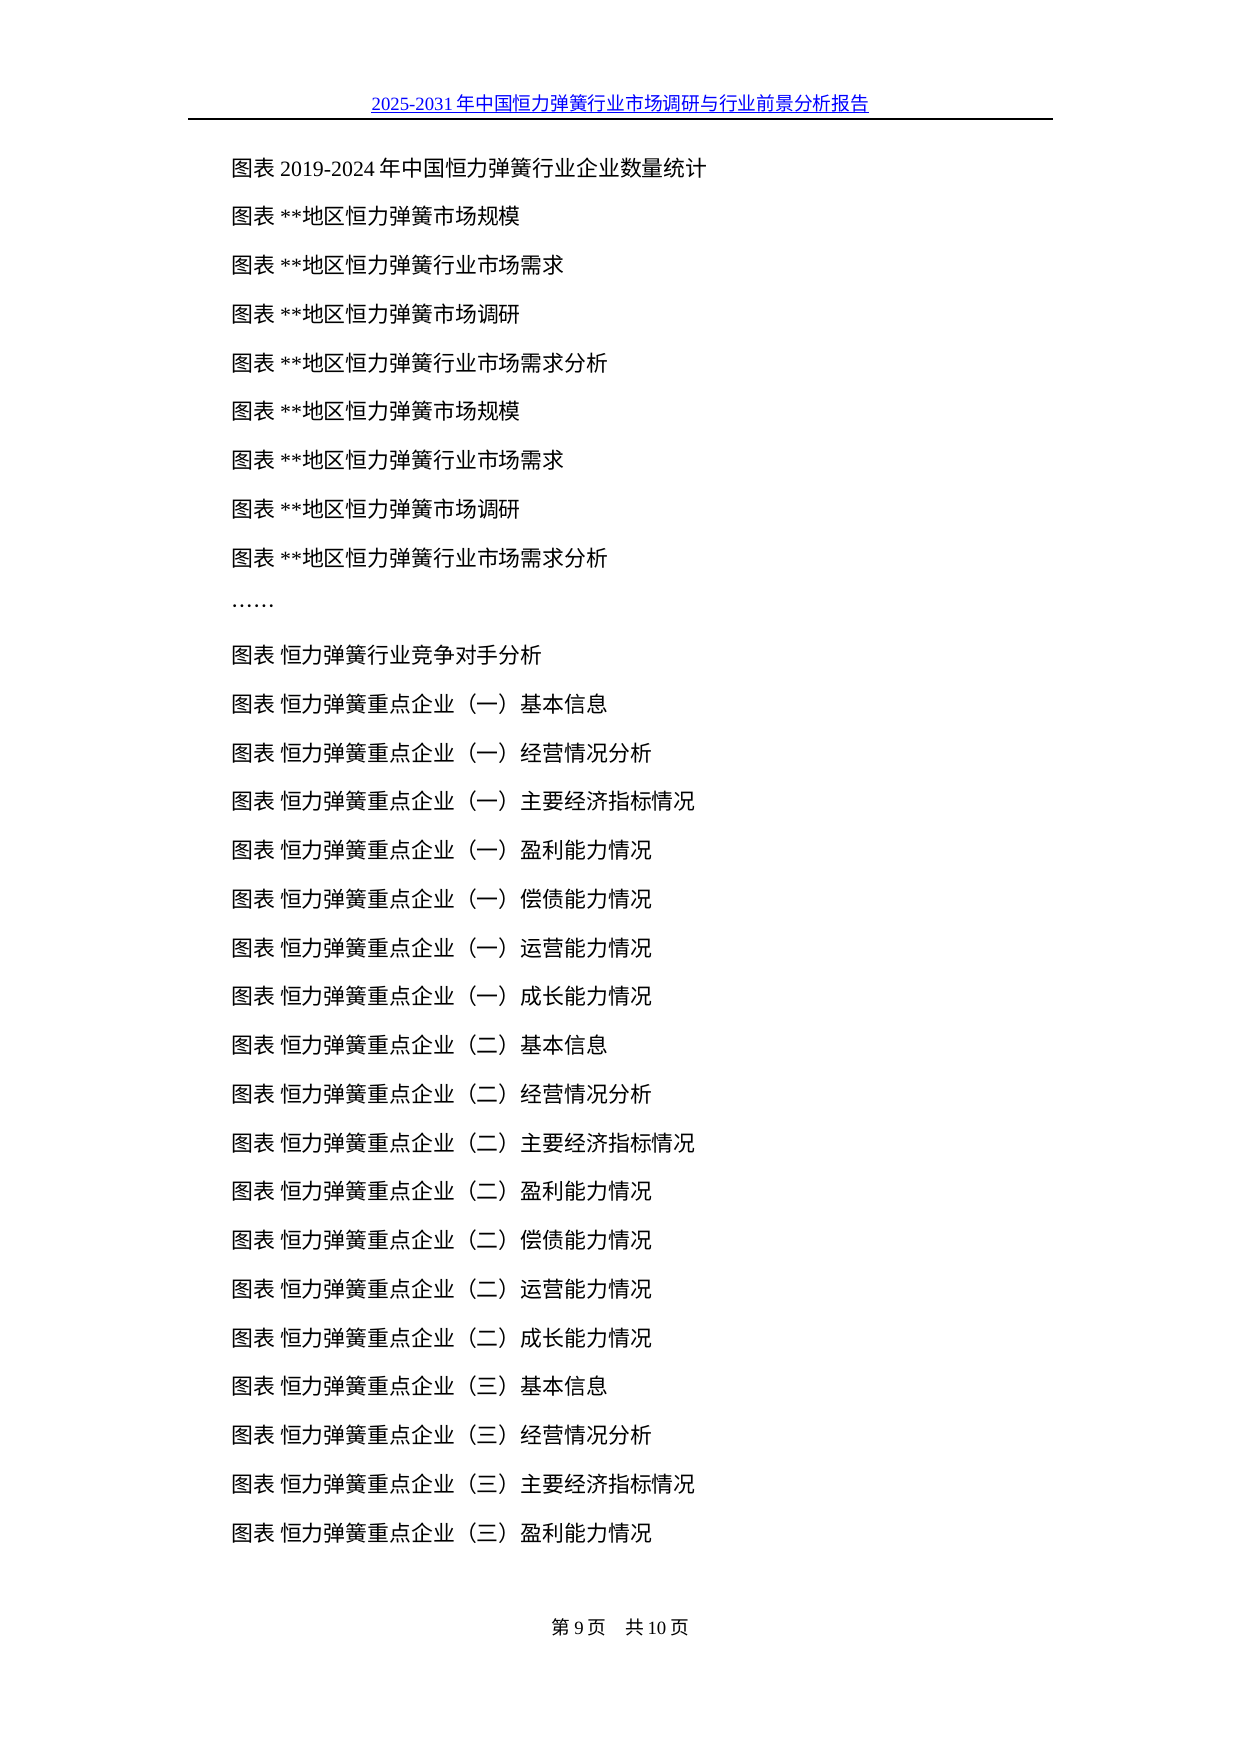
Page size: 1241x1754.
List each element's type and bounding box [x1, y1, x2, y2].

text [187, 150, 1053, 1548]
